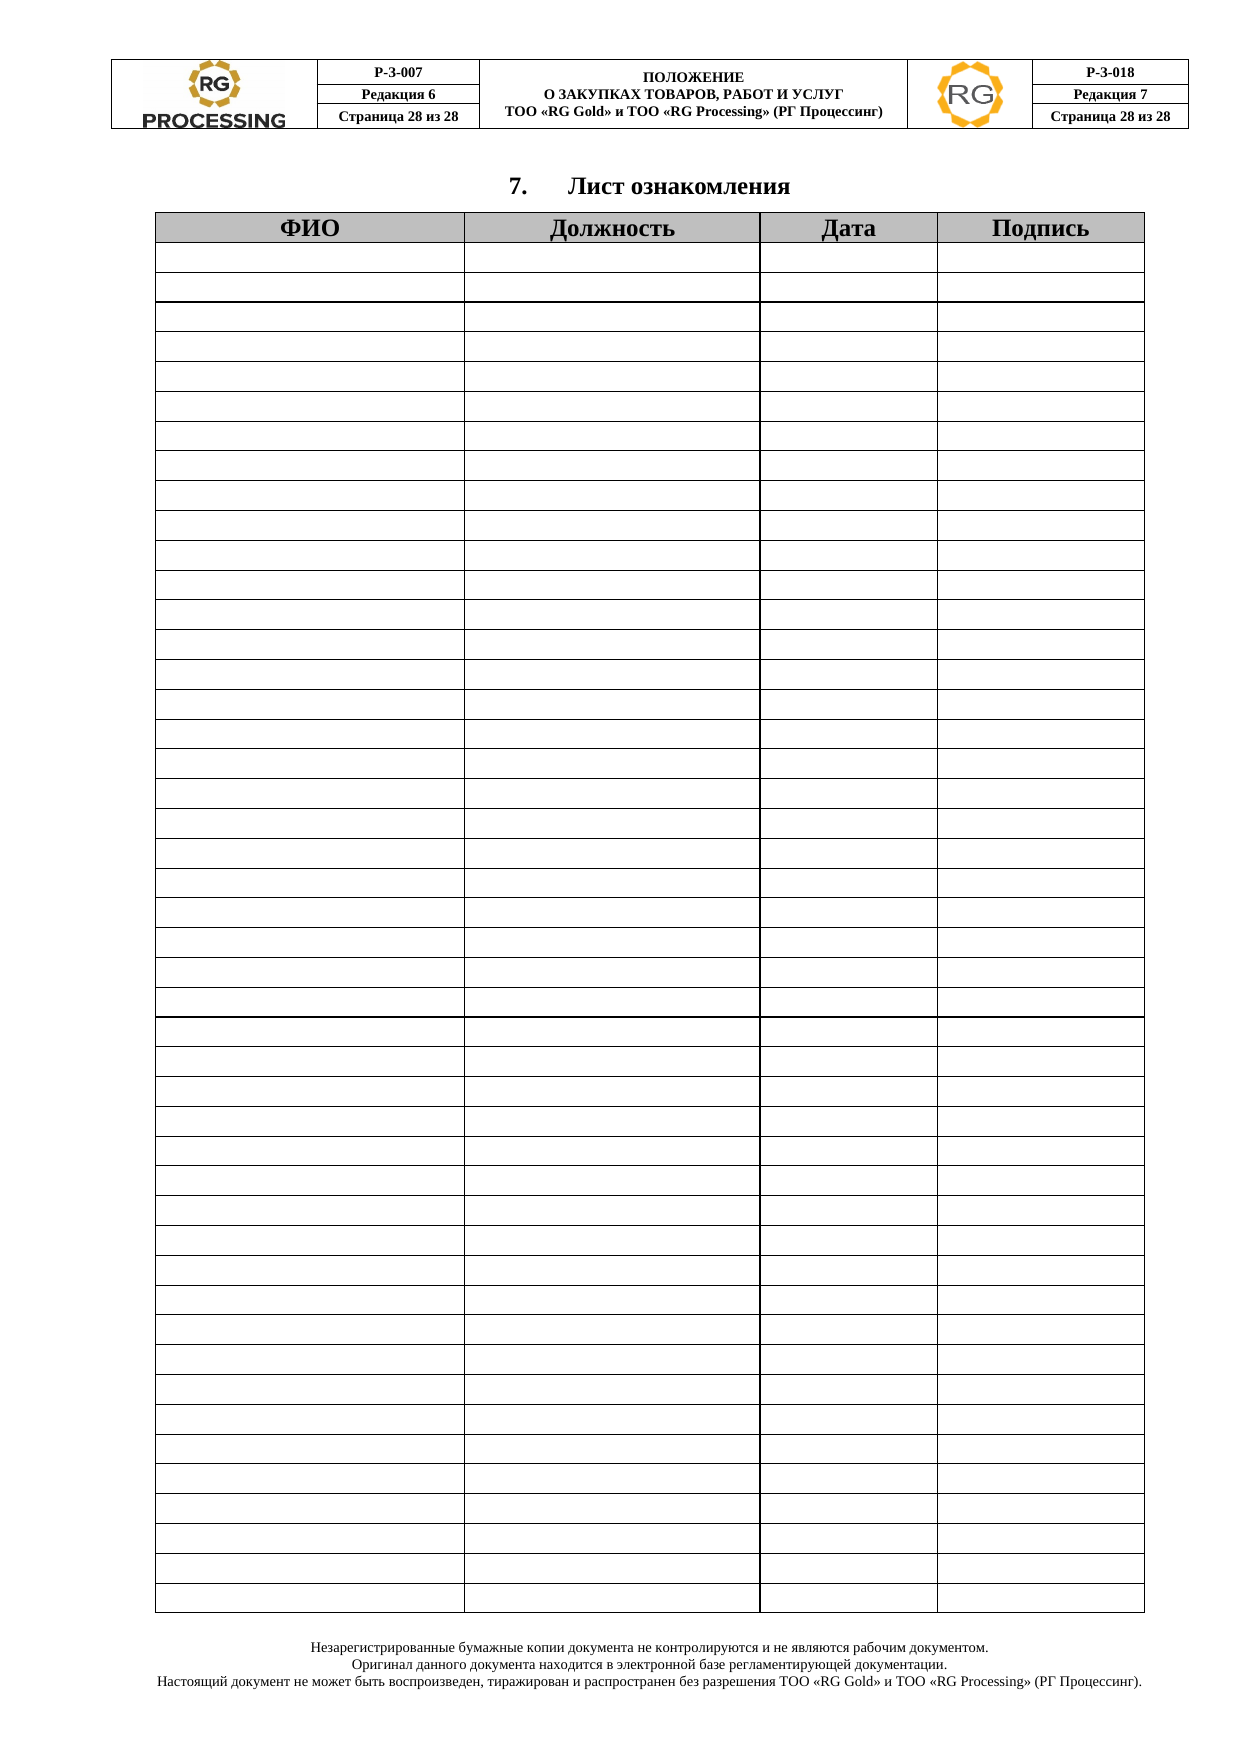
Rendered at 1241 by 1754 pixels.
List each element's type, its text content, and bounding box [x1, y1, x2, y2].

table_cell [761, 600, 937, 629]
table_cell [156, 958, 464, 987]
table_cell [761, 243, 937, 272]
table_cell [761, 690, 937, 718]
table_cell [761, 1405, 937, 1433]
table_cell [761, 362, 937, 391]
table_cell [465, 1435, 759, 1463]
table_cell [465, 600, 759, 629]
table_header ФИО [156, 213, 464, 242]
table_cell [465, 243, 759, 272]
table_cell [938, 273, 1144, 301]
table_cell [761, 1196, 937, 1225]
table_cell [761, 720, 937, 748]
table_cell [156, 1554, 464, 1582]
table_cell [938, 958, 1144, 987]
table_cell [465, 1584, 759, 1612]
table_cell [761, 1345, 937, 1374]
table_cell [938, 541, 1144, 569]
table_cell [761, 809, 937, 838]
table_cell [156, 869, 464, 897]
table_cell [465, 809, 759, 838]
table_cell [156, 332, 464, 361]
table_cell [465, 511, 759, 540]
table_cell [156, 1315, 464, 1344]
table_cell [938, 243, 1144, 272]
table_cell [156, 571, 464, 599]
table_cell [465, 1554, 759, 1582]
table_cell [156, 749, 464, 778]
table_cell [156, 660, 464, 689]
table_cell [465, 660, 759, 689]
table_cell [156, 481, 464, 510]
table_cell [938, 1077, 1144, 1106]
table_cell [156, 243, 464, 272]
table_cell [938, 1166, 1144, 1195]
table_cell [761, 1166, 937, 1195]
table_cell [156, 1524, 464, 1553]
table_cell [938, 1286, 1144, 1314]
table_cell [156, 541, 464, 569]
table_cell [761, 1107, 937, 1136]
table_cell [465, 630, 759, 659]
table_cell [156, 600, 464, 629]
table_cell [465, 1315, 759, 1344]
table_cell [156, 1137, 464, 1165]
table_cell [156, 1107, 464, 1136]
table_cell [938, 1524, 1144, 1553]
table_cell [465, 898, 759, 927]
table_cell [465, 749, 759, 778]
table_cell [465, 1107, 759, 1136]
table_cell [465, 1137, 759, 1165]
table_cell [465, 1286, 759, 1314]
table_cell [761, 1315, 937, 1344]
table_cell [761, 1494, 937, 1523]
table_cell [938, 690, 1144, 718]
table_header Должность [465, 213, 759, 242]
table_cell [156, 1464, 464, 1493]
table_cell [156, 898, 464, 927]
table_cell [465, 1047, 759, 1076]
table_cell [156, 839, 464, 867]
table_cell [465, 928, 759, 957]
table_cell [761, 779, 937, 808]
table_cell [761, 1554, 937, 1582]
table_cell [938, 1137, 1144, 1165]
table_cell [465, 1226, 759, 1255]
table_cell [761, 451, 937, 480]
table_cell [938, 749, 1144, 778]
table_cell [465, 1405, 759, 1433]
table_cell [465, 1375, 759, 1404]
table_cell [761, 1524, 937, 1553]
table_cell [938, 988, 1144, 1016]
table_cell [156, 1166, 464, 1195]
table_cell [761, 422, 937, 450]
table_cell [465, 1018, 759, 1046]
table_cell [156, 392, 464, 421]
table_cell [938, 451, 1144, 480]
table_cell [465, 1196, 759, 1225]
table_cell [938, 511, 1144, 540]
table_cell [156, 451, 464, 480]
table_cell [465, 481, 759, 510]
picture [936, 60, 1004, 128]
table_cell [938, 422, 1144, 450]
table_cell [156, 1345, 464, 1374]
table_cell [156, 1018, 464, 1046]
table_cell [465, 332, 759, 361]
table_cell [465, 1345, 759, 1374]
table_cell [465, 422, 759, 450]
table_cell [465, 1166, 759, 1195]
table_cell [465, 690, 759, 718]
table_cell [938, 1494, 1144, 1523]
table_cell [938, 1196, 1144, 1225]
table_cell [156, 988, 464, 1016]
list Лист ознакомления [118, 171, 1181, 199]
table_cell [465, 1077, 759, 1106]
table_cell [465, 720, 759, 748]
table_cell [465, 988, 759, 1016]
table_cell [465, 273, 759, 301]
table_cell [938, 898, 1144, 927]
table_cell [761, 1286, 937, 1314]
table_cell [465, 1494, 759, 1523]
table_cell [465, 958, 759, 987]
table_cell [761, 1435, 937, 1463]
table_cell [938, 1554, 1144, 1582]
table_cell [761, 958, 937, 987]
table_cell [156, 1256, 464, 1284]
table_cell [156, 630, 464, 659]
table_cell [938, 1345, 1144, 1374]
table_cell [156, 273, 464, 301]
table_cell [761, 392, 937, 421]
table_cell [761, 660, 937, 689]
table_cell [156, 1494, 464, 1523]
table_cell [761, 1375, 937, 1404]
table_cell [465, 779, 759, 808]
table_cell [761, 511, 937, 540]
table_cell [156, 1286, 464, 1314]
table_cell [761, 1077, 937, 1106]
table_cell [761, 303, 937, 331]
table_cell [938, 1464, 1144, 1493]
table_cell [938, 1256, 1144, 1284]
table_cell [938, 1226, 1144, 1255]
table_cell [465, 362, 759, 391]
table_cell [761, 273, 937, 301]
table_cell [465, 1464, 759, 1493]
table_cell [938, 1107, 1144, 1136]
table_cell [156, 511, 464, 540]
table_cell [938, 630, 1144, 659]
table_cell [938, 600, 1144, 629]
table_cell [156, 1196, 464, 1225]
table_cell [938, 362, 1144, 391]
table_cell [761, 1018, 937, 1046]
table_cell [938, 332, 1144, 361]
table_cell [465, 1524, 759, 1553]
table_cell [761, 630, 937, 659]
table_cell [156, 1226, 464, 1255]
table_cell [938, 809, 1144, 838]
table_cell [938, 1315, 1144, 1344]
table_cell [761, 749, 937, 778]
table_cell [156, 362, 464, 391]
table_cell [156, 1405, 464, 1433]
table_cell [761, 928, 937, 957]
table_cell [938, 869, 1144, 897]
table_cell [938, 571, 1144, 599]
table_cell [938, 928, 1144, 957]
table_cell [761, 571, 937, 599]
table_cell [465, 1256, 759, 1284]
table_cell [156, 690, 464, 718]
table_cell [156, 809, 464, 838]
table_cell [465, 541, 759, 569]
table_cell [156, 1435, 464, 1463]
table_cell [938, 1375, 1144, 1404]
table_cell [156, 1375, 464, 1404]
table_cell [156, 1584, 464, 1612]
table_cell [761, 1256, 937, 1284]
table_cell [156, 1077, 464, 1106]
table_cell [465, 451, 759, 480]
table_cell [761, 988, 937, 1016]
table_cell [465, 571, 759, 599]
table_cell [938, 720, 1144, 748]
table_cell [938, 1405, 1144, 1433]
table_cell [938, 303, 1144, 331]
table_cell [761, 1464, 937, 1493]
table_header Подпись [938, 213, 1144, 242]
table_cell [761, 481, 937, 510]
table_cell [465, 839, 759, 867]
table_cell [465, 869, 759, 897]
table_cell [761, 332, 937, 361]
table_cell [761, 1226, 937, 1255]
table_cell [156, 422, 464, 450]
table_cell [156, 720, 464, 748]
table_cell [938, 839, 1144, 867]
table_cell [761, 1047, 937, 1076]
table_cell [761, 541, 937, 569]
table_cell [761, 1137, 937, 1165]
table_cell [761, 1584, 937, 1612]
table_header Дата [761, 213, 937, 242]
table_cell [465, 303, 759, 331]
table_cell [938, 660, 1144, 689]
table_cell [938, 392, 1144, 421]
table_cell [761, 869, 937, 897]
picture [143, 60, 285, 128]
table_cell [938, 779, 1144, 808]
table_cell [156, 1047, 464, 1076]
table_cell [938, 1435, 1144, 1463]
table_cell [938, 1018, 1144, 1046]
table_cell [156, 303, 464, 331]
table_cell [156, 928, 464, 957]
table_cell [761, 898, 937, 927]
table_cell [938, 481, 1144, 510]
table_cell [761, 839, 937, 867]
table_cell [938, 1584, 1144, 1612]
table_cell [465, 392, 759, 421]
table_cell [938, 1047, 1144, 1076]
table_cell [156, 779, 464, 808]
